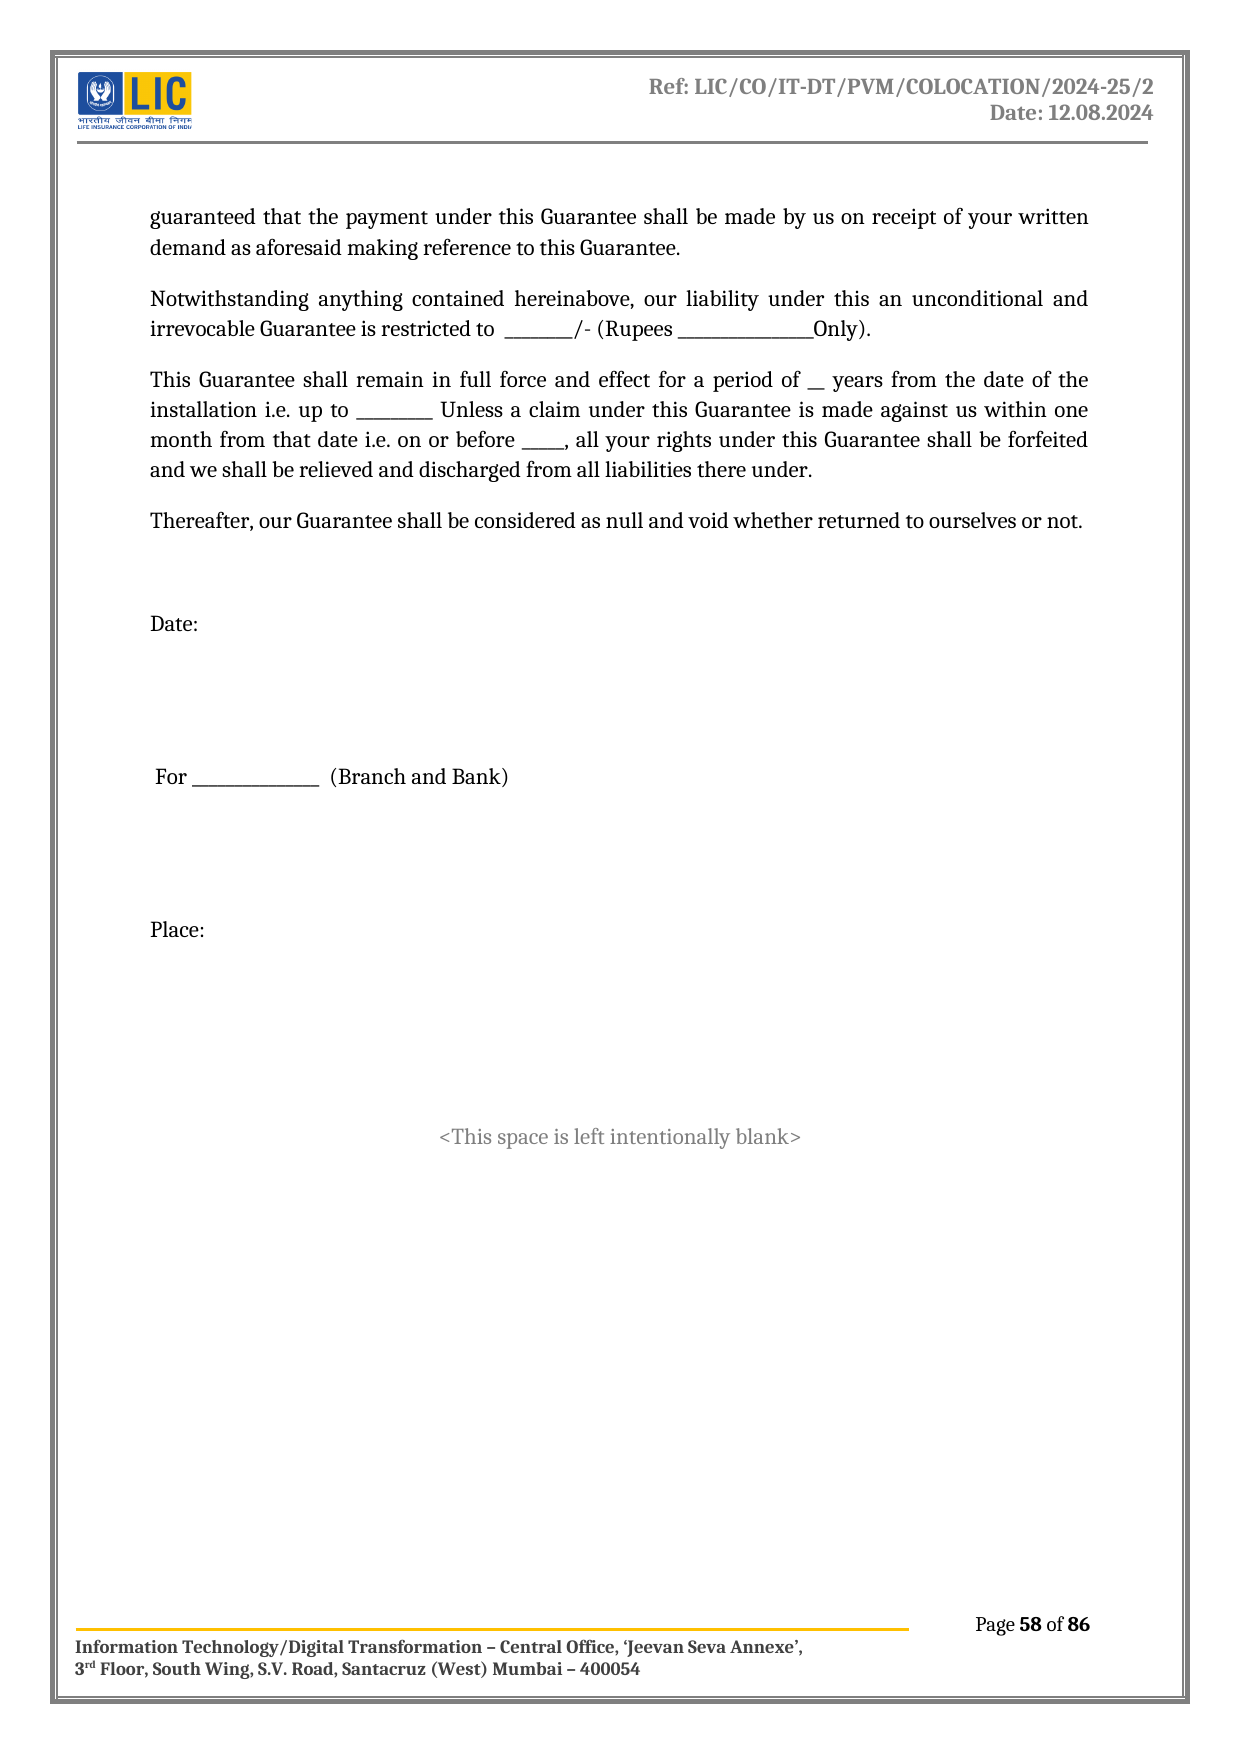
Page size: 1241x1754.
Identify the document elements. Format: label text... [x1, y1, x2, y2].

text <This space is left intentionally blank> [150, 1124, 1090, 1151]
picture [75, 69, 192, 129]
text Notwithstanding anything contained hereinabove, our liability under this an unconditional and irrevocable Guarantee is restricted to ________/- (Rupees ________________Only). [150, 285, 1090, 342]
text Place: [150, 917, 1090, 943]
text Date: [150, 610, 1090, 637]
text This Guarantee shall remain in full force and effect for a period of __ years from the date of the installation i.e. up to _________ Unless a claim under this Guarantee is made against us within one month from that date i.e. on or before _____, all your rights under this Guarantee shall be forfeited and we shall be relieved and discharged from all liabilities there under. [150, 367, 1090, 484]
text Thereafter, our Guarantee shall be considered as null and void whether returned to ourselves or not. [150, 508, 1090, 535]
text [150, 204, 1090, 261]
text For _______________ (Branch and Bank) [150, 763, 1090, 790]
